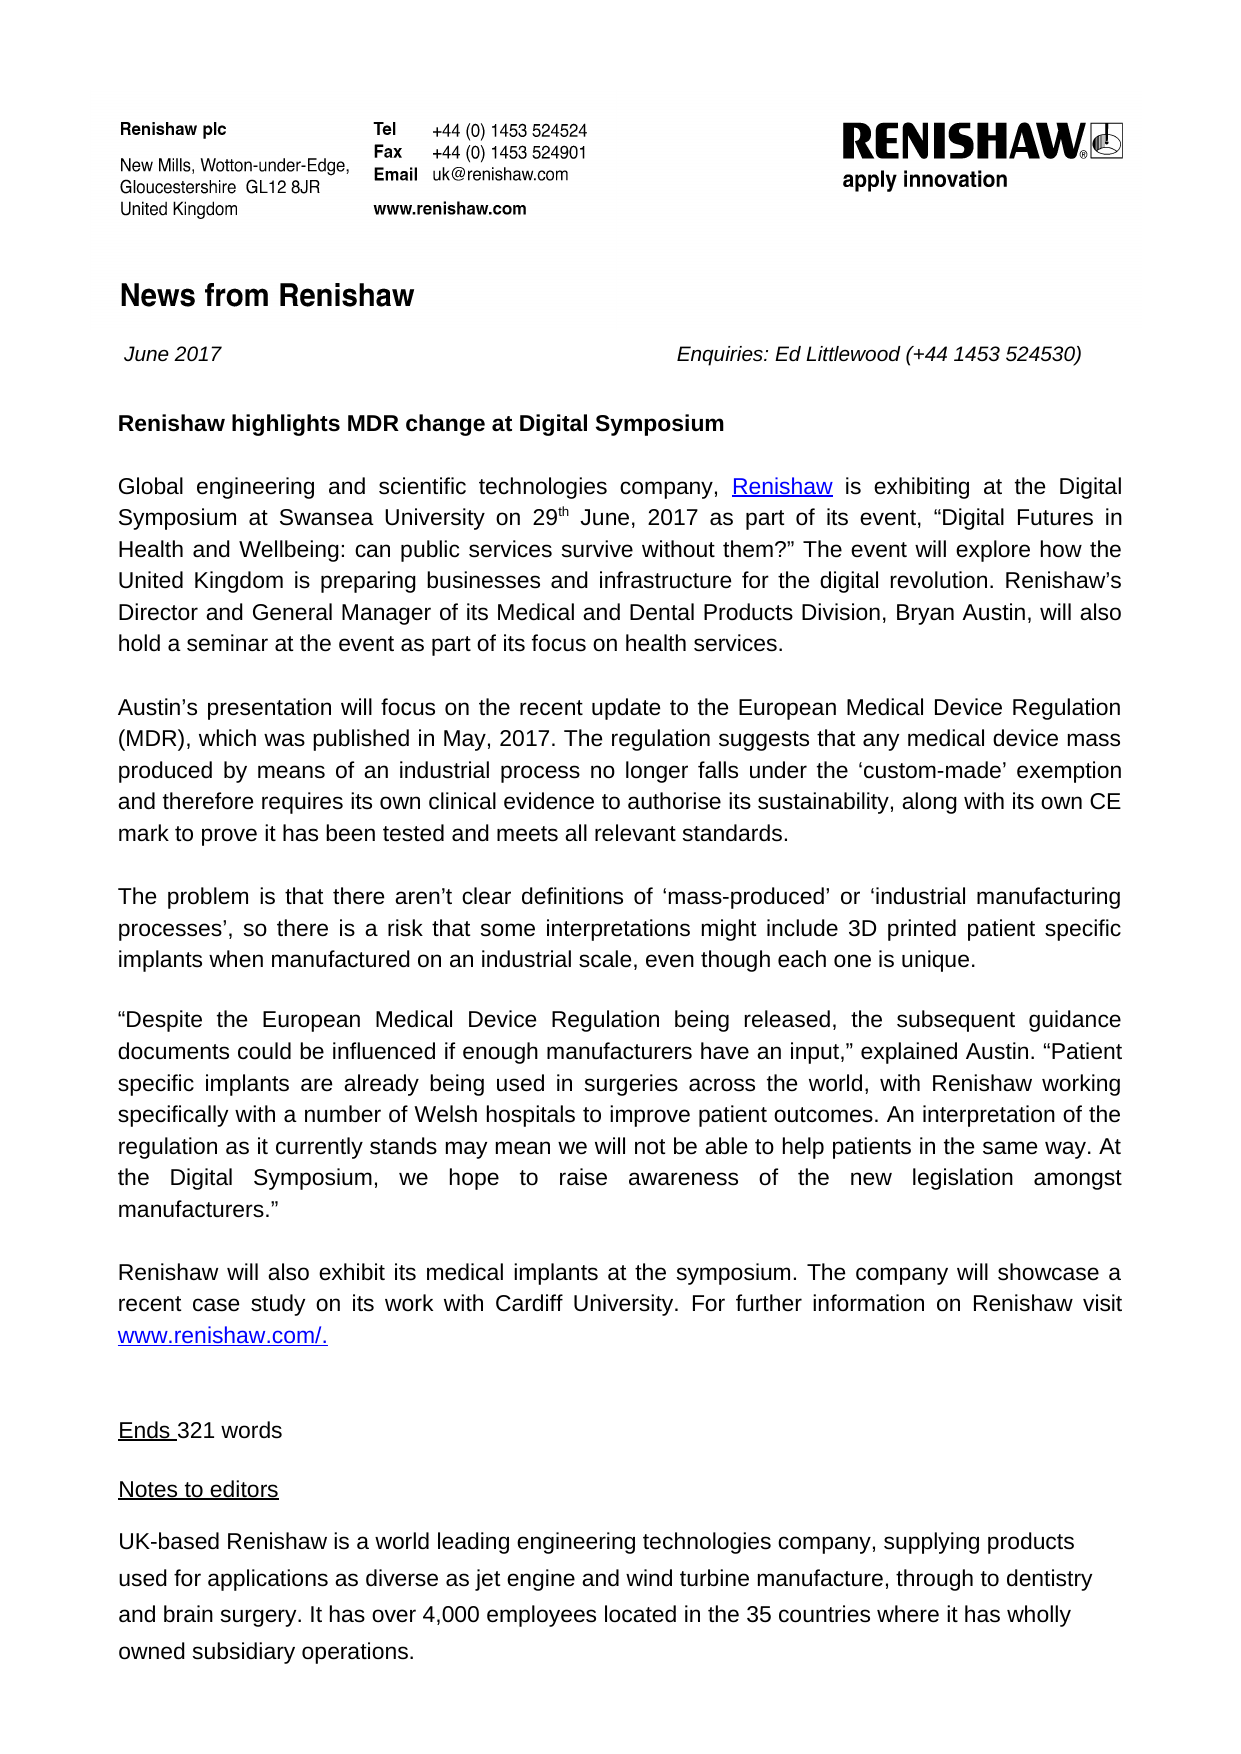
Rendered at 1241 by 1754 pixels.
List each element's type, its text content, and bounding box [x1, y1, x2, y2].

text The problem is that there aren’t clear definitions of ‘mass-produced’ or ‘industrial manufacturing processes’, so there is a risk that some interpretations might include 3D printed patient specific implants when manufactured on an industrial scale, even though each one is unique. [118, 883, 1123, 972]
text Austin’s presentation will focus on the recent update to the European Medical Device Regulation (MDR), which was published in May, 2017. The regulation suggests that any medical device mass produced by means of an industrial process no longer falls under the ‘custom-made’ exemption and therefore requires its own clinical evidence to authorise its sustainability, along with its own CE mark to prove it has been tested and meets all relevant standards. [118, 693, 1123, 846]
text Renishaw will also exhibit its medical implants at the symposium. The company will showcase a recent case study on its work with Cardiff University. For further information on Renishaw visit www.renishaw.com/. [118, 1259, 1123, 1348]
text Ends 321 words [118, 1417, 1106, 1443]
picture [90, 90, 1156, 330]
text Global engineering and scientific technologies company, Renishaw is exhibiting at the Digital Symposium at Swansea University on 29th June, 2017 as part of its event, “Digital Futures in Health and Wellbeing: can public services survive without them?” The event will explore how the United Kingdom is preparing businesses and infrastructure for the digital revolution. Renishaw’s Director and General Manager of its Medical and Dental Products Division, Bryan Austin, will also hold a seminar at the event as part of its focus on health services. [118, 473, 1123, 657]
text Notes to editors [59, 1476, 1122, 1502]
text “Despite the European Medical Device Regulation being released, the subsequent guidance documents could be influenced if enough manufacturers have an input,” explained Austin. “Patient specific implants are already being used in surgeries across the world, with Renishaw working specifically with a number of Welsh hospitals to improve patient outcomes. An interpretation of the regulation as it currently stands may mean we will not be able to help patients in the same way. At the Digital Symposium, we hope to raise awareness of the new legislation amongst manufacturers.” [118, 1006, 1123, 1222]
text Renishaw highlights MDR change at Digital Symposium [118, 409, 1123, 436]
text June 2017 Enquiries: Ed Littlewood (+44 1453 524530) [118, 330, 1122, 366]
text UK-based Renishaw is a world leading engineering technologies company, supplying products used for applications as diverse as jet engine and wind turbine manufacture, through to dentistry and brain surgery. It has over 4,000 employees located in the 35 countries where it has wholly owned subsidiary operations. [118, 1528, 1122, 1664]
